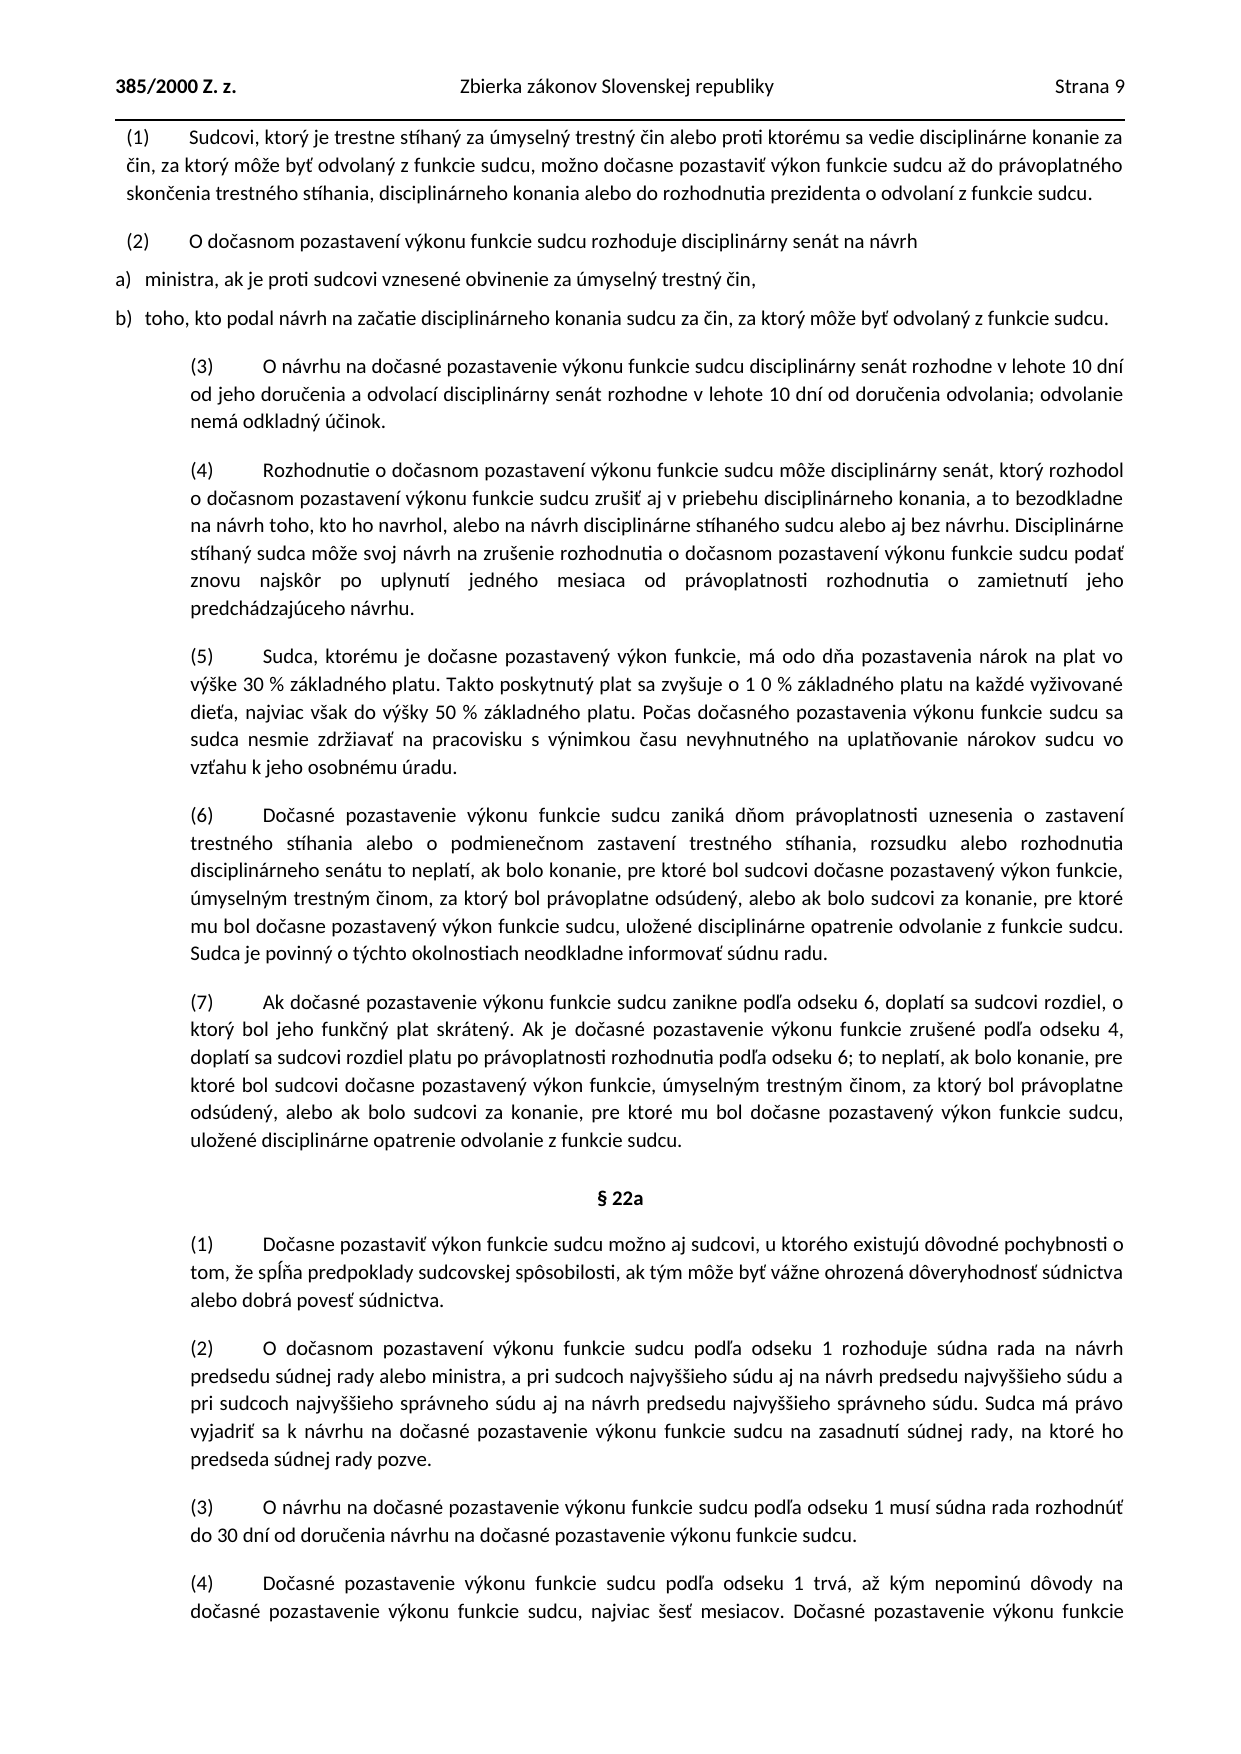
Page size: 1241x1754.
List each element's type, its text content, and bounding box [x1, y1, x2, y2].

text § 22a [124, 1185, 1116, 1210]
list O návrhu na dočasné pozastavenie výkonu funkcie sudcu podľa odseku 1 musí súdna rada rozhodnúť do 30 dní od doručenia návrhu na dočasné pozastavenie výkonu funkcie sudcu. [190, 1494, 1125, 1547]
list O dočasnom pozastavení výkonu funkcie sudcu podľa odseku 1 rozhoduje súdna rada na návrh predsedu súdnej rady alebo ministra, a pri sudcoch najvyššieho súdu aj na návrh predsedu najvyššieho súdu a pri sudcoch najvyššieho správneho súdu aj na návrh predsedu najvyššieho správneho súdu. Sudca má právo vyjadriť sa k návrhu na dočasné pozastavenie výkonu funkcie sudcu na zasadnutí súdnej rady, na ktoré ho predseda súdnej rady pozve. [190, 1335, 1125, 1471]
list O dočasnom pozastavení výkonu funkcie sudcu rozhoduje disciplinárny senát na návrh [126, 228, 1125, 254]
list Dočasne pozastaviť výkon funkcie sudcu možno aj sudcovi, u ktorého existujú dôvodné pochybnosti o tom, že spĺňa predpoklady sudcovskej spôsobilosti, ak tým môže byť vážne ohrozená dôveryhodnosť súdnictva alebo dobrá povesť súdnictva. [190, 1232, 1125, 1312]
list ministra, ak je proti sudcovi vznesené obvinenie za úmyselný trestný čin, [115, 267, 1125, 292]
list Rozhodnutie o dočasnom pozastavení výkonu funkcie sudcu môže disciplinárny senát, ktorý rozhodol o dočasnom pozastavení výkonu funkcie sudcu zrušiť aj v priebehu disciplinárneho konania, a to bezodkladne na návrh toho, kto ho navrhol, alebo na návrh disciplinárne stíhaného sudcu alebo aj bez návrhu. Disciplinárne stíhaný sudca môže svoj návrh na zrušenie rozhodnutia o dočasnom pozastavení výkonu funkcie sudcu podať znovu najskôr po uplynutí jedného mesiaca od právoplatnosti rozhodnutia o zamietnutí jeho predchádzajúceho návrhu. [190, 457, 1125, 621]
list Dočasné pozastavenie výkonu funkcie sudcu zaniká dňom právoplatnosti uznesenia o zastavení trestného stíhania alebo o podmienečnom zastavení trestného stíhania, rozsudku alebo rozhodnutia disciplinárneho senátu to neplatí, ak bolo konanie, pre ktoré bol sudcovi dočasne pozastavený výkon funkcie, úmyselným trestným činom, za ktorý bol právoplatne odsúdený, alebo ak bolo sudcovi za konanie, pre ktoré mu bol dočasne pozastavený výkon funkcie sudcu, uložené disciplinárne opatrenie odvolanie z funkcie sudcu. Sudca je povinný o týchto okolnostiach neodkladne informovať súdnu radu. [190, 802, 1125, 966]
list toho, kto podal návrh na začatie disciplinárneho konania sudcu za čin, za ktorý môže byť odvolaný z funkcie sudcu. [115, 305, 1125, 331]
list O návrhu na dočasné pozastavenie výkonu funkcie sudcu disciplinárny senát rozhodne v lehote 10 dní od jeho doručenia a odvolací disciplinárny senát rozhodne v lehote 10 dní od doručenia odvolania; odvolanie nemá odkladný účinok. [190, 353, 1125, 434]
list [190, 1570, 1125, 1623]
list Sudca, ktorému je dočasne pozastavený výkon funkcie, má odo dňa pozastavenia nárok na plat vo výške 30 % základného platu. Takto poskytnutý plat sa zvyšuje o 1 0 % základného platu na každé vyživované dieťa, najviac však do výšky 50 % základného platu. Počas dočasného pozastavenia výkonu funkcie sudcu sa sudca nesmie zdržiavať na pracovisku s výnimkou času nevyhnutného na uplatňovanie nárokov sudcu vo vzťahu k jeho osobnému úradu. [190, 644, 1125, 779]
list Sudcovi, ktorý je trestne stíhaný za úmyselný trestný čin alebo proti ktorému sa vedie disciplinárne konanie za čin, za ktorý môže byť odvolaný z funkcie sudcu, možno dočasne pozastaviť výkon funkcie sudcu až do právoplatného skončenia trestného stíhania, disciplinárneho konania alebo do rozhodnutia prezidenta o odvolaní z funkcie sudcu. [126, 101, 1125, 205]
list Ak dočasné pozastavenie výkonu funkcie sudcu zanikne podľa odseku 6, doplatí sa sudcovi rozdiel, o ktorý bol jeho funkčný plat skrátený. Ak je dočasné pozastavenie výkonu funkcie zrušené podľa odseku 4, doplatí sa sudcovi rozdiel platu po právoplatnosti rozhodnutia podľa odseku 6; to neplatí, ak bolo konanie, pre ktoré bol sudcovi dočasne pozastavený výkon funkcie, úmyselným trestným činom, za ktorý bol právoplatne odsúdený, alebo ak bolo sudcovi za konanie, pre ktoré mu bol dočasne pozastavený výkon funkcie sudcu, uložené disciplinárne opatrenie odvolanie z funkcie sudcu. [190, 989, 1125, 1152]
